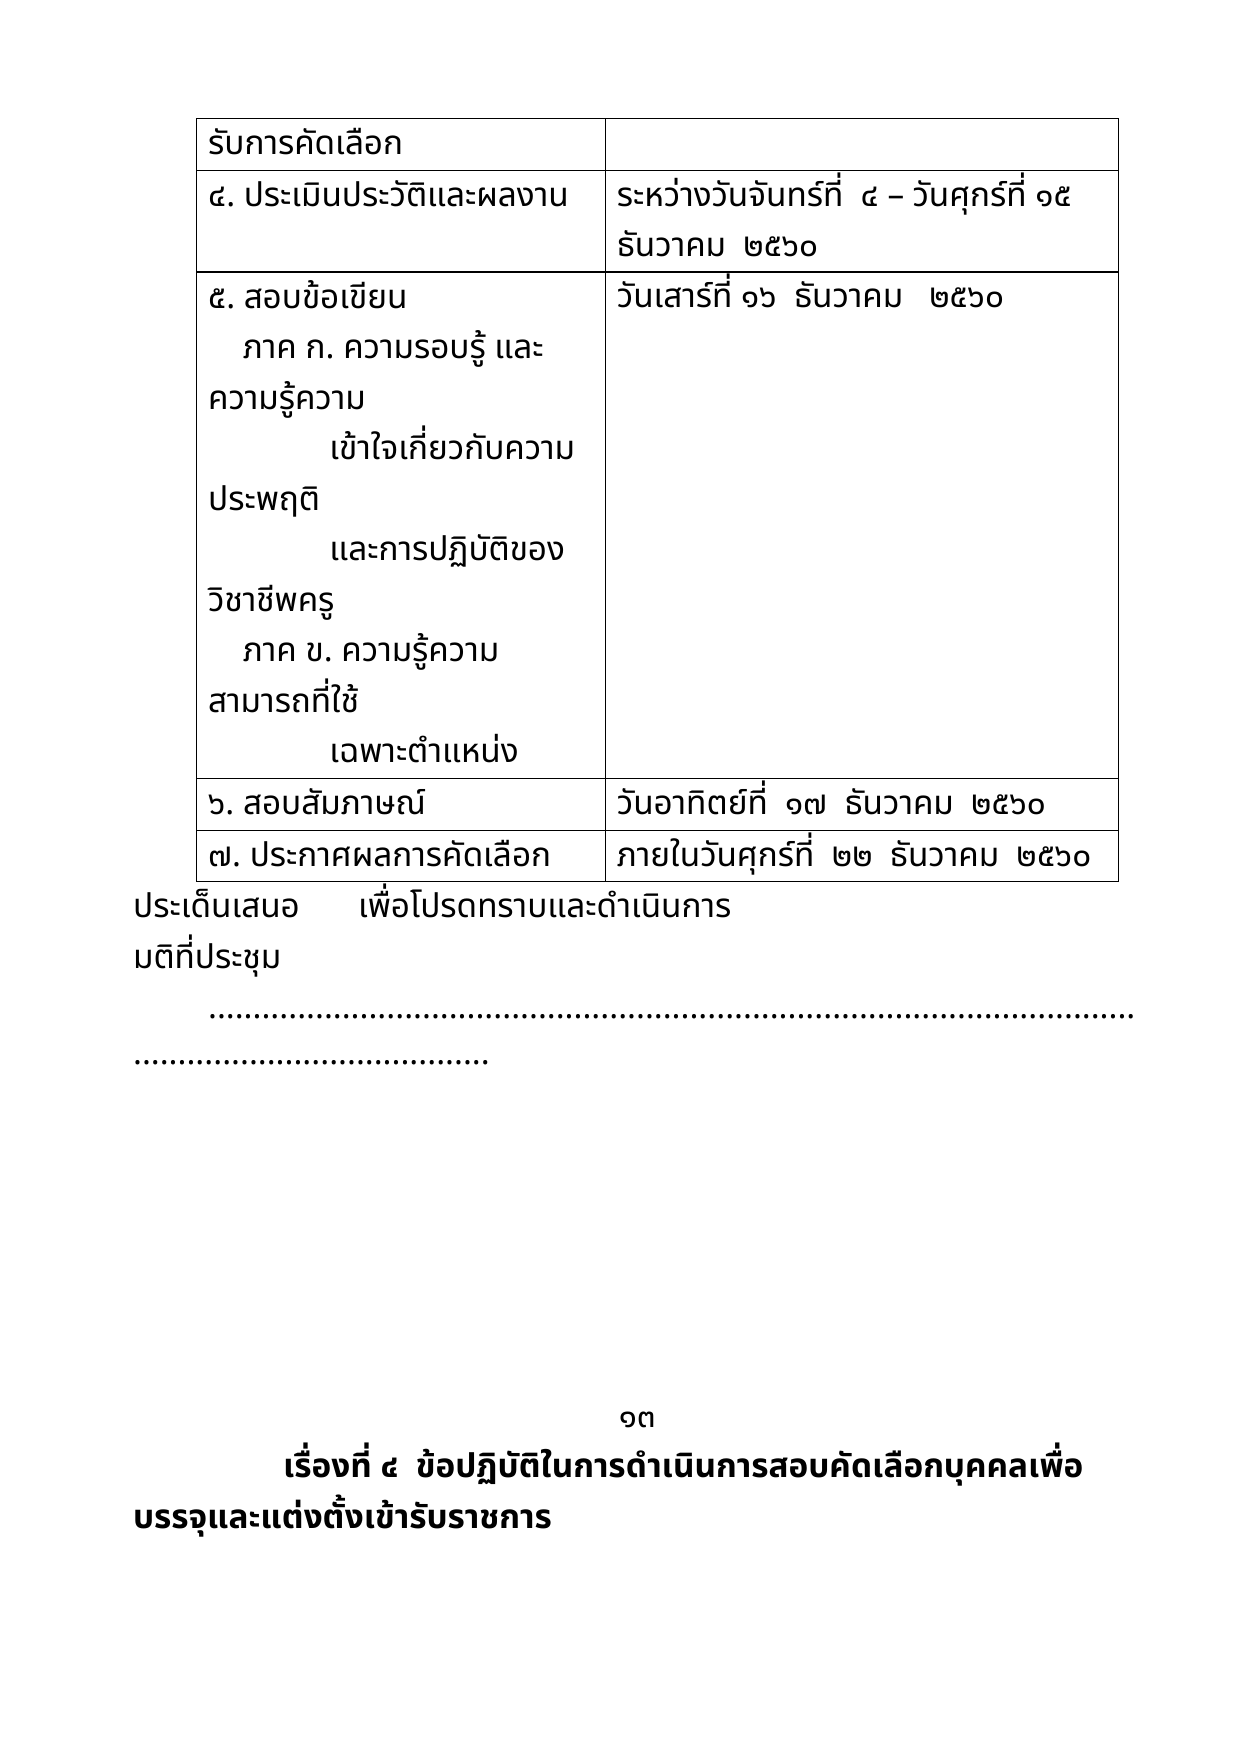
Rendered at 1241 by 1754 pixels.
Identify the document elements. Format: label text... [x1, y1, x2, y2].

table_cell ระหว่างวันจันทร์ที่ ๔ – วันศุกร์ที่ ๑๕ ธันวาคม ๒๕๖๐ [606, 171, 1118, 271]
text เรื่องที่ ๔ ข้อปฏิบัติในการดำเนินการสอบคัดเลือกบุคคลเพื่อบรรจุและแต่งตั้งเข้ารับราชการ [133, 1442, 1122, 1543]
table_cell ๔. ประเมินประวัติและผลงาน [197, 171, 605, 271]
text ประเด็นเสนอ เพื่อโปรดทราบและดำเนินการ [133, 882, 1141, 933]
table_cell ภายในวันศุกร์ที่ ๒๒ ธันวาคม ๒๕๖๐ [606, 831, 1118, 881]
table_cell ๖. สอบสัมภาษณ์ [197, 779, 605, 829]
table_cell ๗. ประกาศผลการคัดเลือก [197, 831, 605, 881]
text มติที่ประชุม ................................................................................................................................................ [133, 933, 1141, 1074]
table_cell วันอาทิตย์ที่ ๑๗ ธันวาคม ๒๕๖๐ [606, 779, 1118, 829]
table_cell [606, 119, 1118, 169]
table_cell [197, 119, 605, 169]
table_cell วันเสาร์ที่ ๑๖ ธันวาคม ๒๕๖๐ [606, 273, 1118, 778]
table_cell ๕. สอบข้อเขียน ภาค ก. ความรอบรู้ และความรู้ความ เข้าใจเกี่ยวกับความประพฤติ และการปฏิบัติของวิชาชีพครู ภาค ข. ความรู้ความสามารถที่ใช้ เฉพาะตำแหน่ง [197, 273, 605, 778]
text ๑๓ [133, 1392, 1141, 1442]
